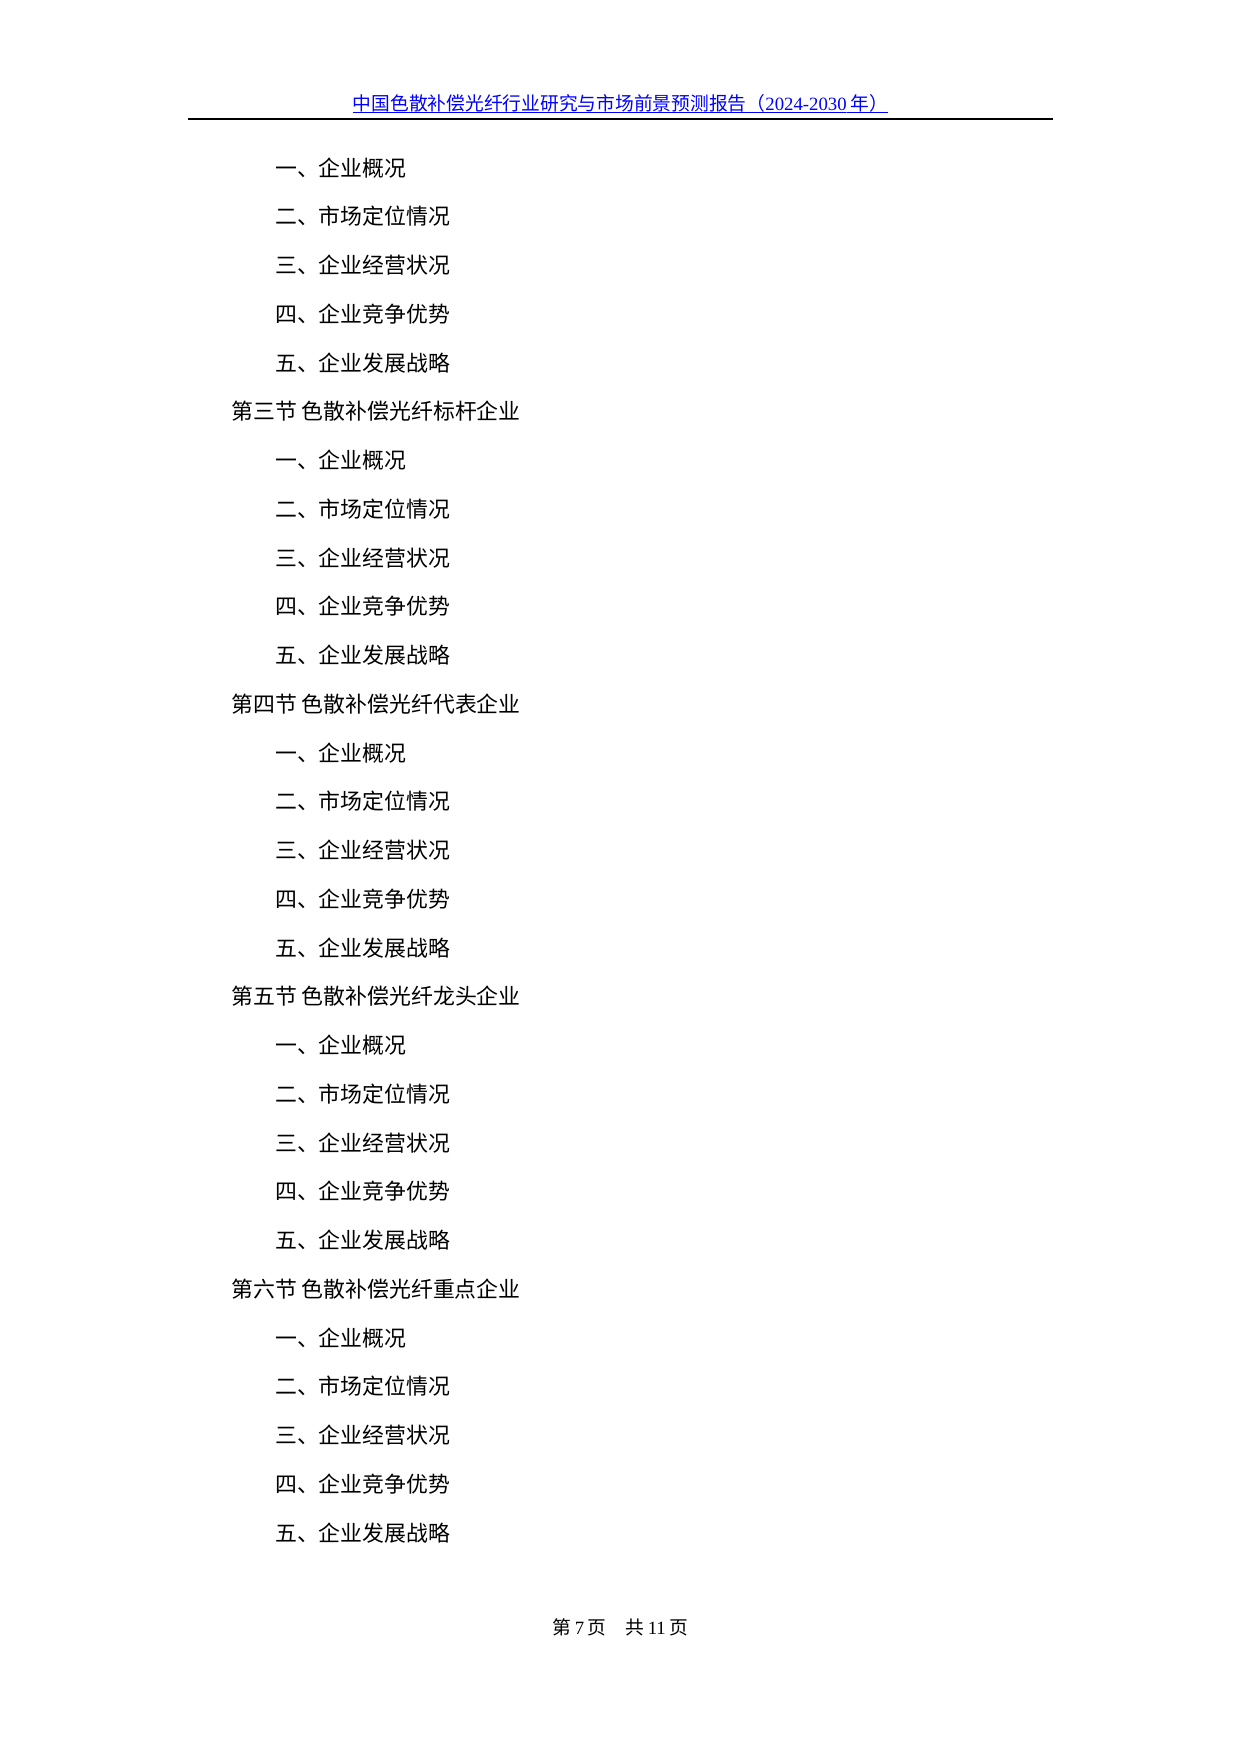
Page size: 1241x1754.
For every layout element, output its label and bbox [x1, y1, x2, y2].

text [187, 150, 1053, 1548]
